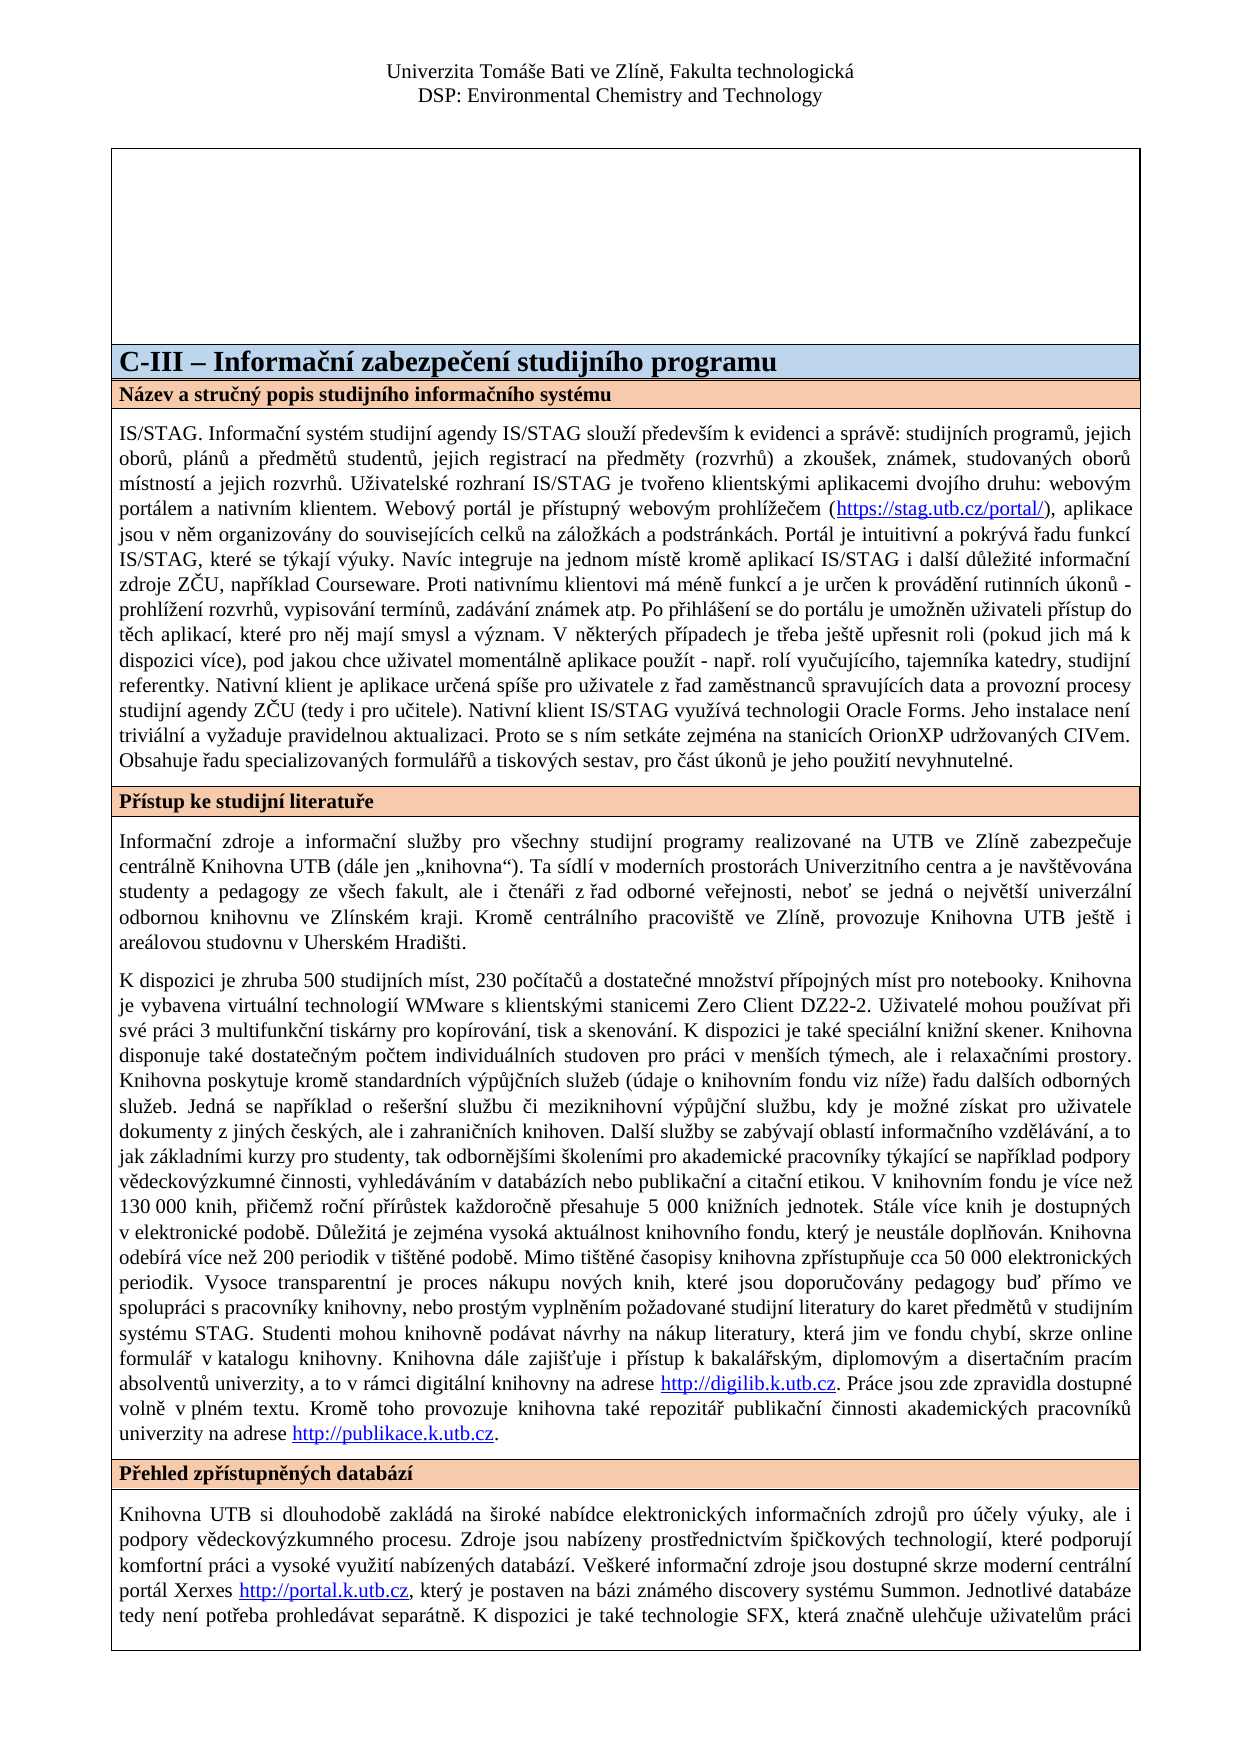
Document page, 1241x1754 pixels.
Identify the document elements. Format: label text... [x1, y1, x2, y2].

table_cell IS/STAG. Informační systém studijní agendy IS/STAG slouží především k evidenci a správě: studijních programů, jejich oborů, plánů a předmětů studentů, jejich registrací na předměty (rozvrhů) a zkoušek, známek, studovaných oborů místností a jejich rozvrhů. Uživatelské rozhraní IS/STAG je tvořeno klientskými aplikacemi dvojího druhu: webovým portálem a nativním klientem. Webový portál je přístupný webovým prohlížečem (https://stag.utb.cz/portal/), aplikace jsou v něm organizovány do souvisejících celků na záložkách a podstránkách. Portál je intuitivní a pokrývá řadu funkcí IS/STAG, které se týkají výuky. Navíc integruje na jednom místě kromě aplikací IS/STAG i další důležité informační zdroje ZČU, například Courseware. Proti nativnímu klientovi má méně funkcí a je určen k provádění rutinních úkonů - prohlížení rozvrhů, vypisování termínů, zadávání známek atp. Po přihlášení se do portálu je umožněn uživateli přístup do těch aplikací, které pro něj mají smysl a význam. V některých případech je třeba ještě upřesnit roli (pokud jich má k dispozici více), pod jakou chce uživatel momentálně aplikace použít - např. rolí vyučujícího, tajemníka katedry, studijní referentky. Nativní klient je aplikace určená spíše pro uživatele z řad zaměstnanců spravujících data a provozní procesy studijní agendy ZČU (tedy i pro učitele). Nativní klient IS/STAG využívá technologii Oracle Forms. Jeho instalace není triviální a vyžaduje pravidelnou aktualizaci. Proto se s ním setkáte zejména na stanicích OrionXP udržovaných CIVem. Obsahuje řadu specializovaných formulářů a tiskových sestav, pro část úkonů je jeho použití nevyhnutelné. [112, 409, 1140, 786]
table_cell Přístup ke studijní literatuře [112, 787, 1139, 816]
table_cell Název a stručný popis studijního informačního systému [112, 381, 1140, 408]
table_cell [112, 149, 1139, 343]
table_cell C-III – Informační zabezpečení studijního programu [112, 345, 1139, 378]
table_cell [112, 1490, 1139, 1649]
table_cell Informační zdroje a informační služby pro všechny studijní programy realizované na UTB ve Zlíně zabezpečuje centrálně Knihovna UTB (dále jen „knihovna“). Ta sídlí v moderních prostorách Univerzitního centra a je navštěvována studenty a pedagogy ze všech fakult, ale i čtenáři z řad odborné veřejnosti, neboť se jedná o největší univerzální odbornou knihovnu ve Zlínském kraji. Kromě centrálního pracoviště ve Zlíně, provozuje Knihovna UTB ještě i areálovou studovnu v Uherském Hradišti. K dispozici je zhruba 500 studijních míst, 230 počítačů a dostatečné množství přípojných míst pro notebooky. Knihovna je vybavena virtuální technologií WMware s klientskými stanicemi Zero Client DZ22-2. Uživatelé mohou používat při své práci 3 multifunkční tiskárny pro kopírování, tisk a skenování. K dispozici je také speciální knižní skener. Knihovna disponuje také dostatečným počtem individuálních studoven pro práci v menších týmech, ale i relaxačními prostory. Knihovna poskytuje kromě standardních výpůjčních služeb (údaje o knihovním fondu viz níže) řadu dalších odborných služeb. Jedná se například o rešeršní službu či meziknihovní výpůjční službu, kdy je možné získat pro uživatele dokumenty z jiných českých, ale i zahraničních knihoven. Další služby se zabývají oblastí informačního vzdělávání, a to jak základními kurzy pro studenty, tak odbornějšími školeními pro akademické pracovníky týkající se například podpory vědeckovýzkumné činnosti, vyhledáváním v databázích nebo publikační a citační etikou. V knihovním fondu je více než 130 000 knih, přičemž roční přírůstek každoročně přesahuje 5 000 knižních jednotek. Stále více knih je dostupných v elektronické podobě. Důležitá je zejména vysoká aktuálnost knihovního fondu, který je neustále doplňován. Knihovna odebírá více než 200 periodik v tištěné podobě. Mimo tištěné časopisy knihovna zpřístupňuje cca 50 000 elektronických periodik. Vysoce transparentní je proces nákupu nových knih, které jsou doporučovány pedagogy buď přímo ve spolupráci s pracovníky knihovny, nebo prostým vyplněním požadované studijní literatury do karet předmětů v studijním systému STAG. Studenti mohou knihovně podávat návrhy na nákup literatury, která jim ve fondu chybí, skrze online formulář v katalogu knihovny. Knihovna dále zajišťuje i přístup k bakalářským, diplomovým a disertačním pracím absolventů univerzity, a to v rámci digitální knihovny na adrese http://digilib.k.utb.cz. Práce jsou zde zpravidla dostupné volně v plném textu. Kromě toho provozuje knihovna také repozitář publikační činnosti akademických pracovníků univerzity na adrese http://publikace.k.utb.cz. [112, 817, 1139, 1459]
table_cell Přehled zpřístupněných databází [112, 1460, 1139, 1488]
